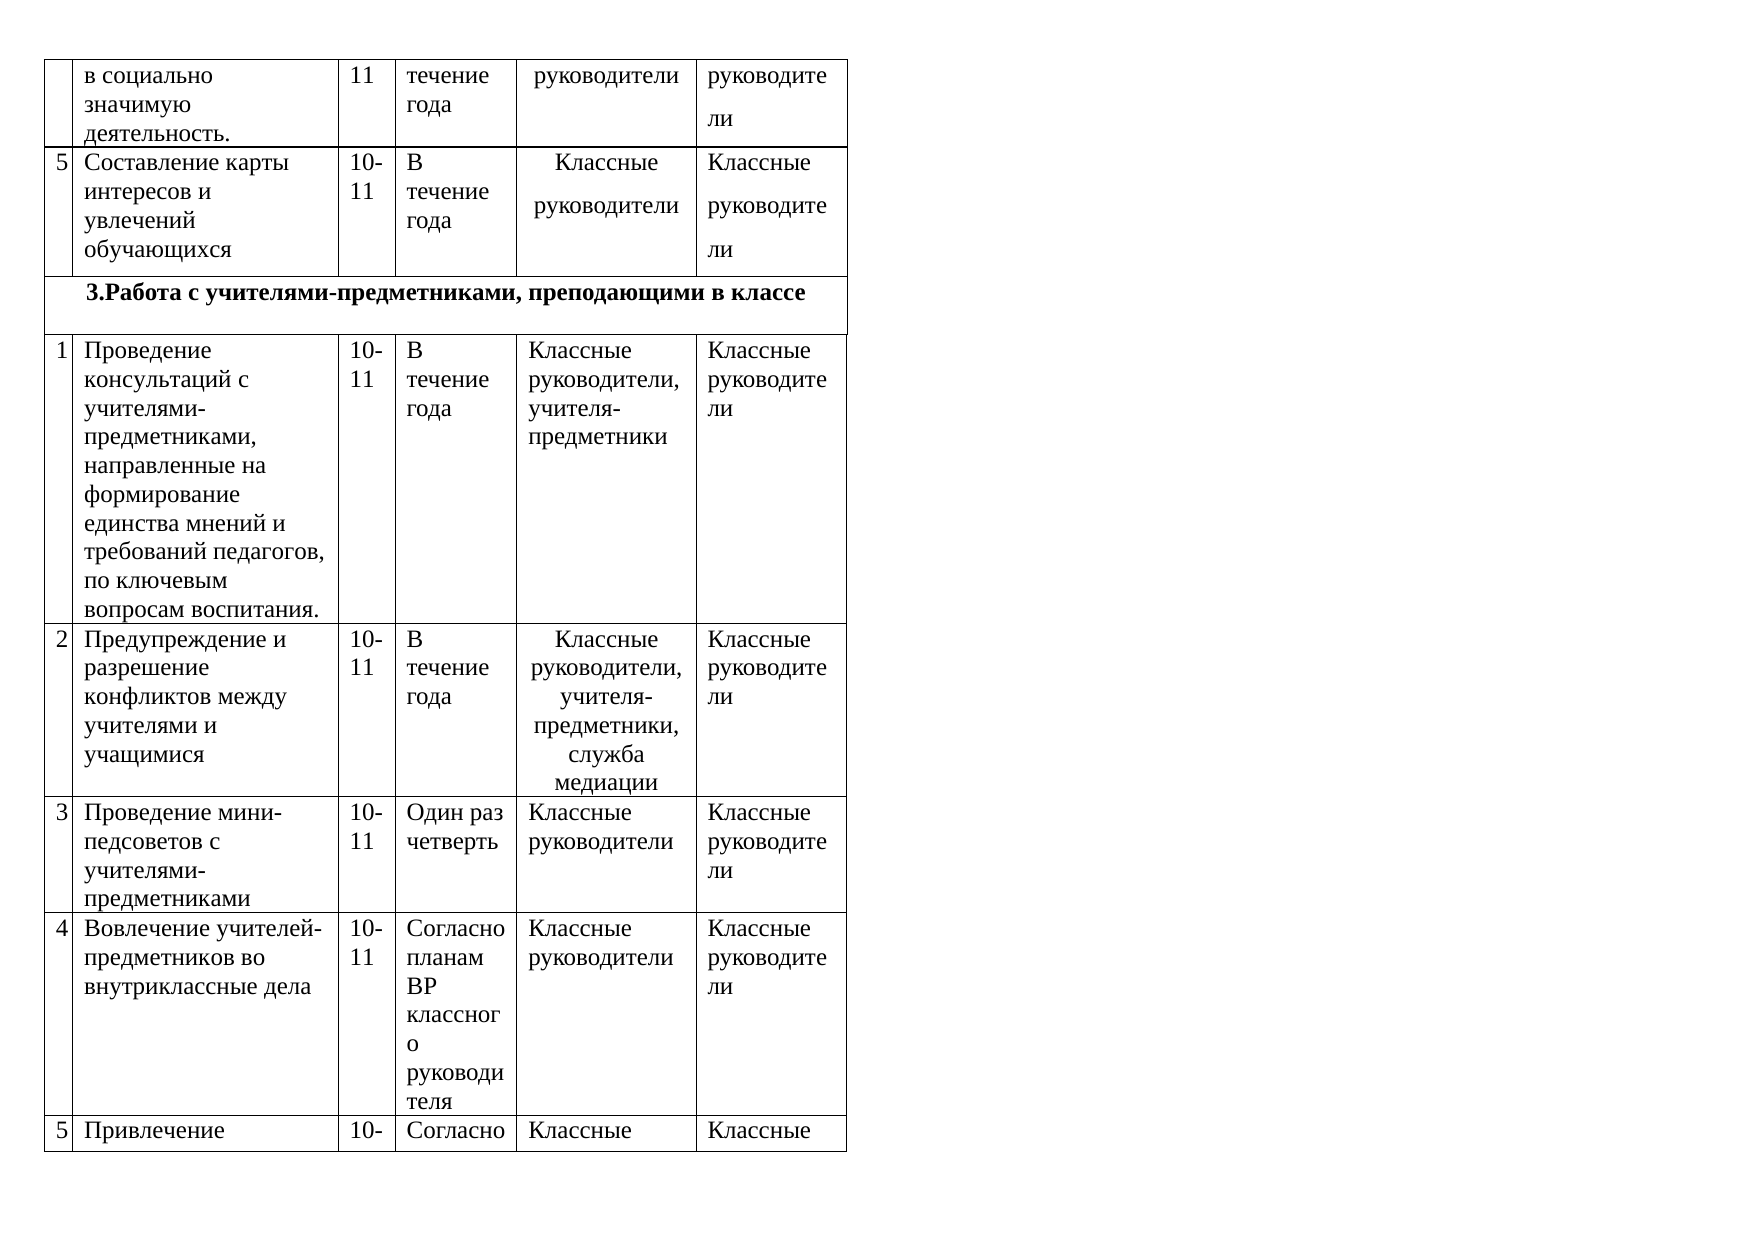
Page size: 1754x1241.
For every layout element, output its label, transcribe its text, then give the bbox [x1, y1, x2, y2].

table_cell 4 [45, 60, 72, 146]
table_cell 10-11 [339, 624, 395, 796]
table_cell Классные руководители [517, 148, 696, 276]
table_cell Классные руководители [697, 624, 846, 796]
table_cell 10-11 [339, 1116, 395, 1151]
table_cell В течение года [396, 60, 516, 146]
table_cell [517, 60, 696, 146]
table_cell 2 [45, 624, 72, 796]
table_cell 10-11 [339, 60, 395, 146]
table_cell Классные руководители [517, 797, 696, 912]
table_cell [517, 1116, 696, 1151]
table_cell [396, 1116, 516, 1151]
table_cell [697, 1116, 846, 1151]
table_cell 10-11 [339, 148, 395, 276]
table_cell Классные руководители [697, 797, 846, 912]
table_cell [73, 60, 338, 146]
table_cell 1 [45, 335, 72, 623]
table_cell Классные руководители [517, 913, 696, 1114]
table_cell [73, 1116, 338, 1151]
table_cell 5 [45, 148, 72, 276]
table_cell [697, 60, 847, 146]
table_cell 5 [45, 1116, 72, 1151]
table_cell Вовлечение учителей-предметников во внутриклассные дела [73, 913, 338, 1114]
table_cell 10-11 [339, 797, 395, 912]
table_cell В течение года [396, 624, 516, 796]
table_cell Согласно планам ВР классного руководителя [396, 913, 516, 1114]
table_cell Классные руководители, учителя-предметники [517, 335, 696, 623]
table_cell Классные руководители [697, 148, 847, 276]
table_cell Классные руководители, учителя-предметники, служба медиации [517, 624, 696, 796]
table_cell 4 [45, 913, 72, 1114]
table_cell Классные руководители [697, 913, 846, 1114]
table_cell 10-11 [339, 913, 395, 1114]
table_cell В течение года [396, 335, 516, 623]
table_cell 10-11 [339, 335, 395, 623]
table_cell Проведение мини-педсоветов с учителями-предметниками [73, 797, 338, 912]
table_cell Классные руководители [697, 335, 846, 623]
table_cell Составление карты интересов и увлечений обучающихся [73, 148, 338, 276]
table_cell 3 [45, 797, 72, 912]
table_cell 3.Работа с учителями-предметниками, преподающими в классе [45, 277, 847, 334]
table_cell Один раз четверть [396, 797, 516, 912]
table_cell Проведение консультаций с учителями-предметниками, направленные на формирование единства мнений и требований педагогов, по ключевым вопросам воспитания. [73, 335, 338, 623]
table_cell В течение года [396, 148, 516, 276]
table_cell Предупреждение и разрешение конфликтов между учителями и учащимися [73, 624, 338, 796]
